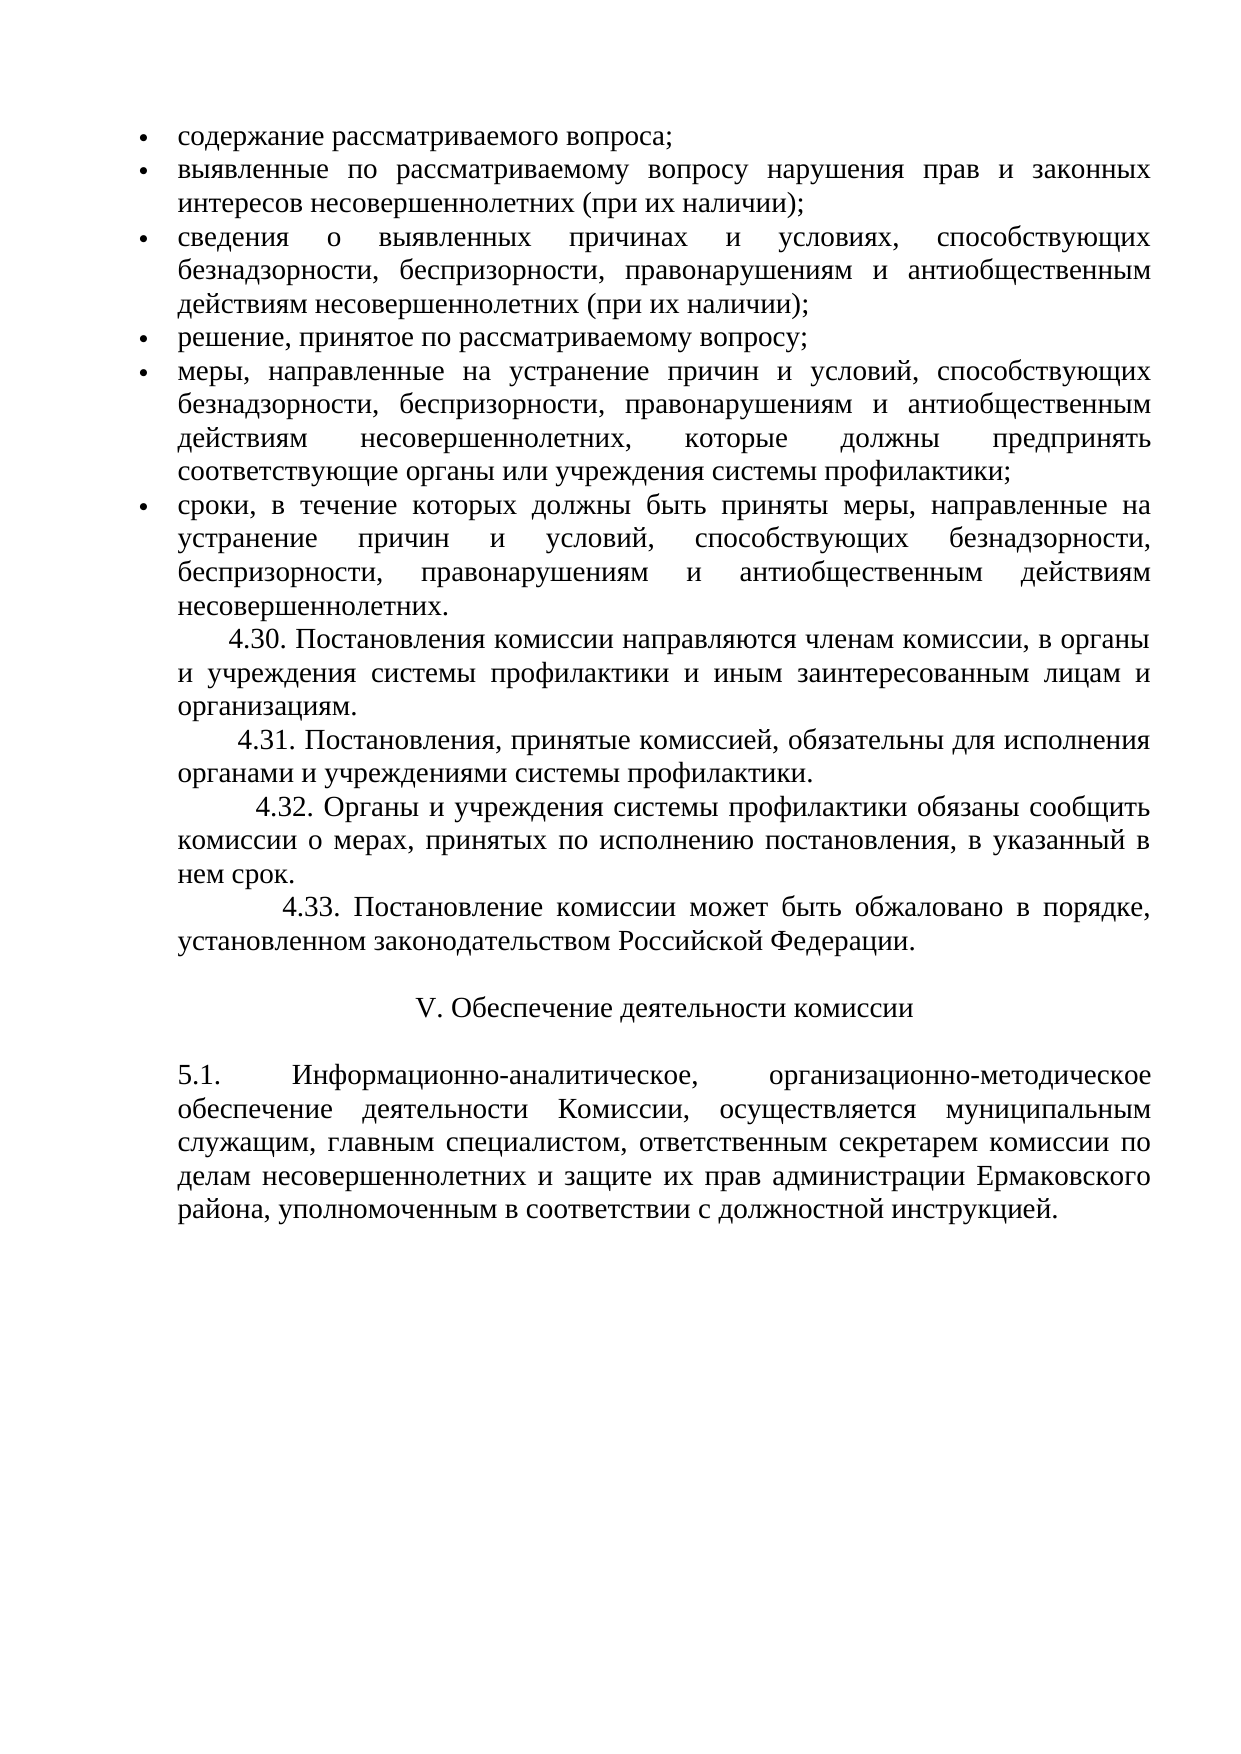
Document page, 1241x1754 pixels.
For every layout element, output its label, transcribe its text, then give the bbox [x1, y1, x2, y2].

list решение, принятое по рассматриваемому вопросу; [140, 319, 1152, 353]
text 5.1. Информационно-аналитическое, организационно-методическое обеспечение деятельности Комиссии, осуществляется муниципальным служащим, главным специалистом, ответственным секретарем комиссии по делам несовершеннолетних и защите их прав администрации Ермаковского района, уполномоченным в соответствии с должностной инструкцией. [177, 1057, 1152, 1225]
text 4.33. Постановление комиссии может быть обжаловано в порядке, установленном законодательством Российской Федерации. [177, 889, 1152, 957]
list сведения о выявленных причинах и условиях, способствующих безнадзорности, беспризорности, правонарушениям и антиобщественным действиям несовершеннолетних (при их наличии); [140, 219, 1152, 319]
list содержание рассматриваемого вопроса; [140, 118, 1152, 152]
list меры, направленные на устранение причин и условий, способствующих безнадзорности, беспризорности, правонарушениям и антиобщественным действиям несовершеннолетних, которые должны предпринять соответствующие органы или учреждения системы профилактики; [140, 353, 1152, 487]
list выявленные по рассматриваемому вопросу нарушения прав и законных интересов несовершеннолетних (при их наличии); [140, 152, 1152, 219]
text V. Обеспечение деятельности комиссии [177, 990, 1152, 1024]
text 4.31. Постановления, принятые комиссией, обязательны для исполнения органами и учреждениями системы профилактики. [177, 722, 1152, 789]
text 4.32. Органы и учреждения системы профилактики обязаны сообщить комиссии о мерах, принятых по исполнению постановления, в указанный в нем срок. [177, 789, 1152, 889]
list сроки, в течение которых должны быть приняты меры, направленные на устранение причин и условий, способствующих безнадзорности, беспризорности, правонарушениям и антиобщественным действиям несовершеннолетних. [140, 487, 1152, 621]
text 4.30. Постановления комиссии направляются членам комиссии, в органы и учреждения системы профилактики и иным заинтересованным лицам и организациям. [177, 621, 1152, 722]
